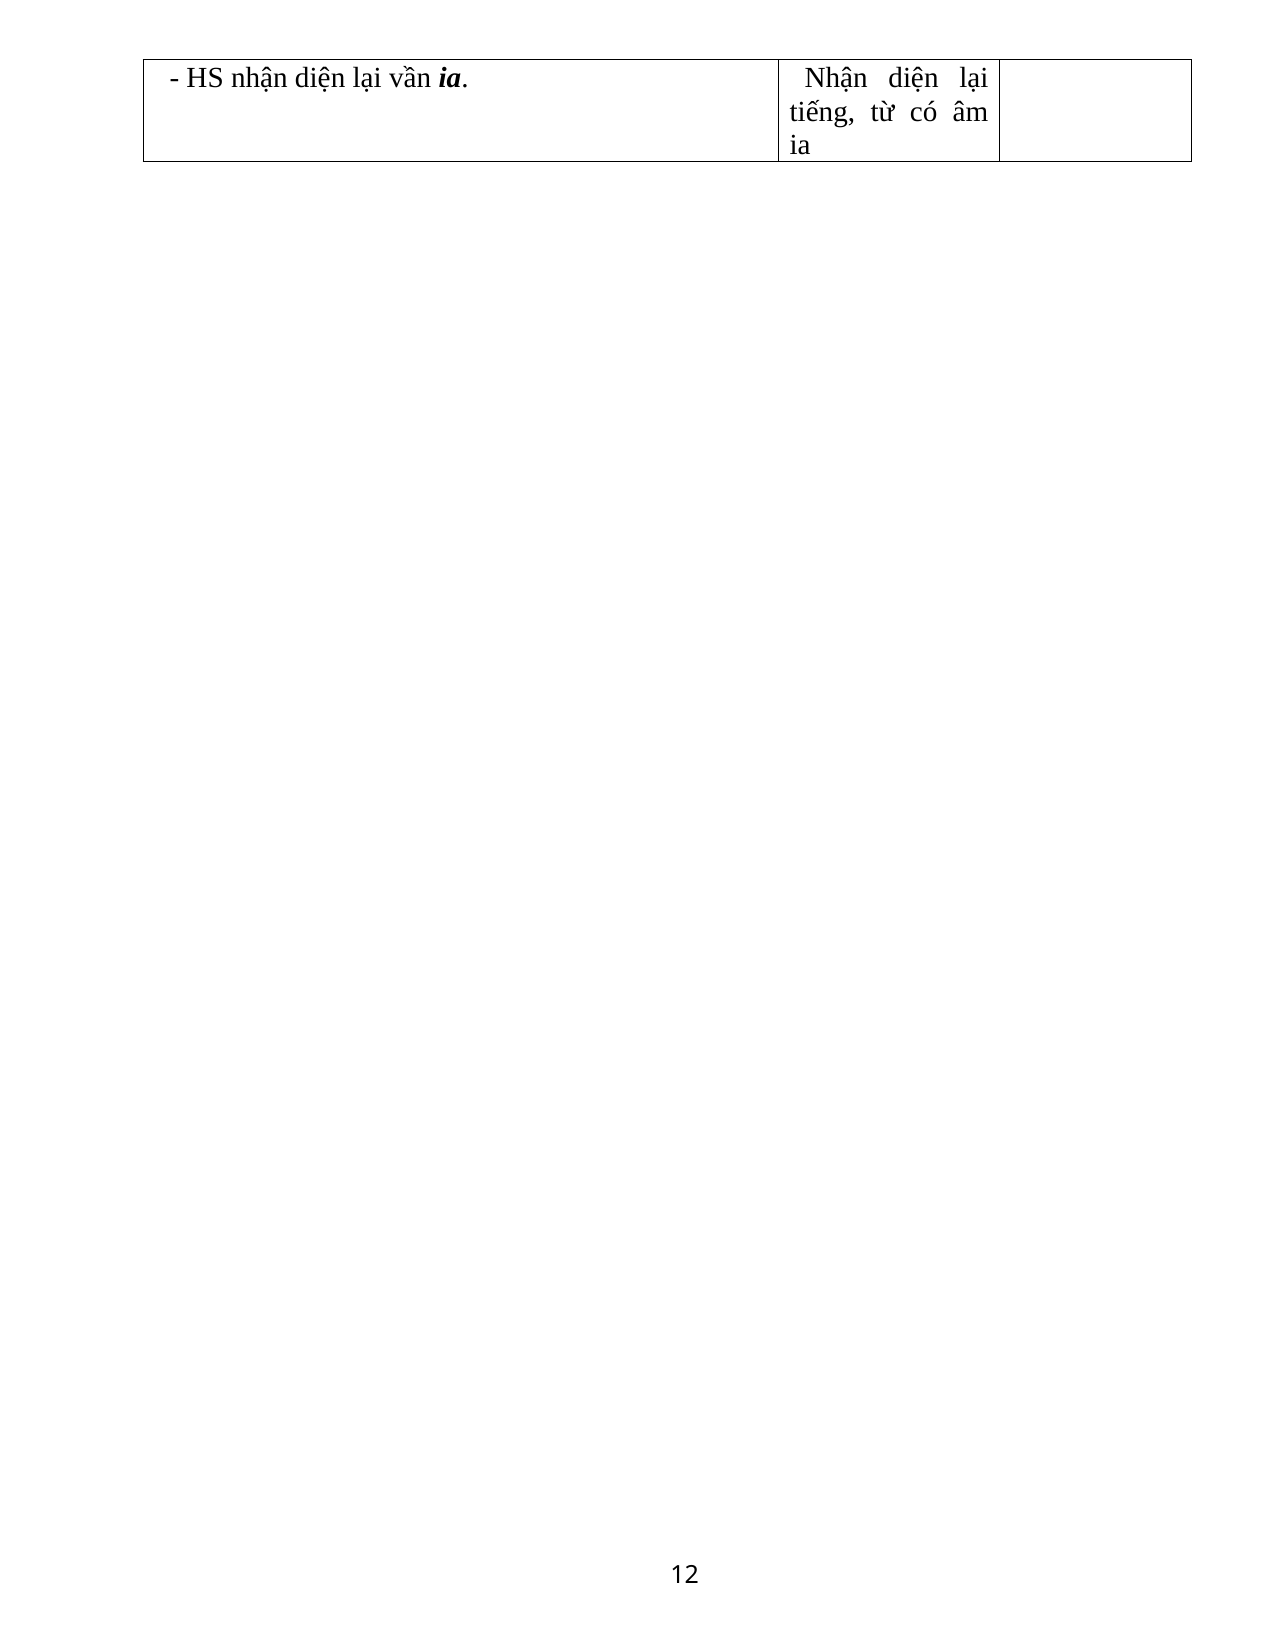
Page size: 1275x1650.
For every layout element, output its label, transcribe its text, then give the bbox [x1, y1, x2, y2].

table_cell - HS nhận diện lại vần ia. [144, 60, 778, 161]
table_cell [1000, 60, 1191, 161]
table_cell Nhận diện lại tiếng, từ có âm ia [779, 60, 999, 161]
